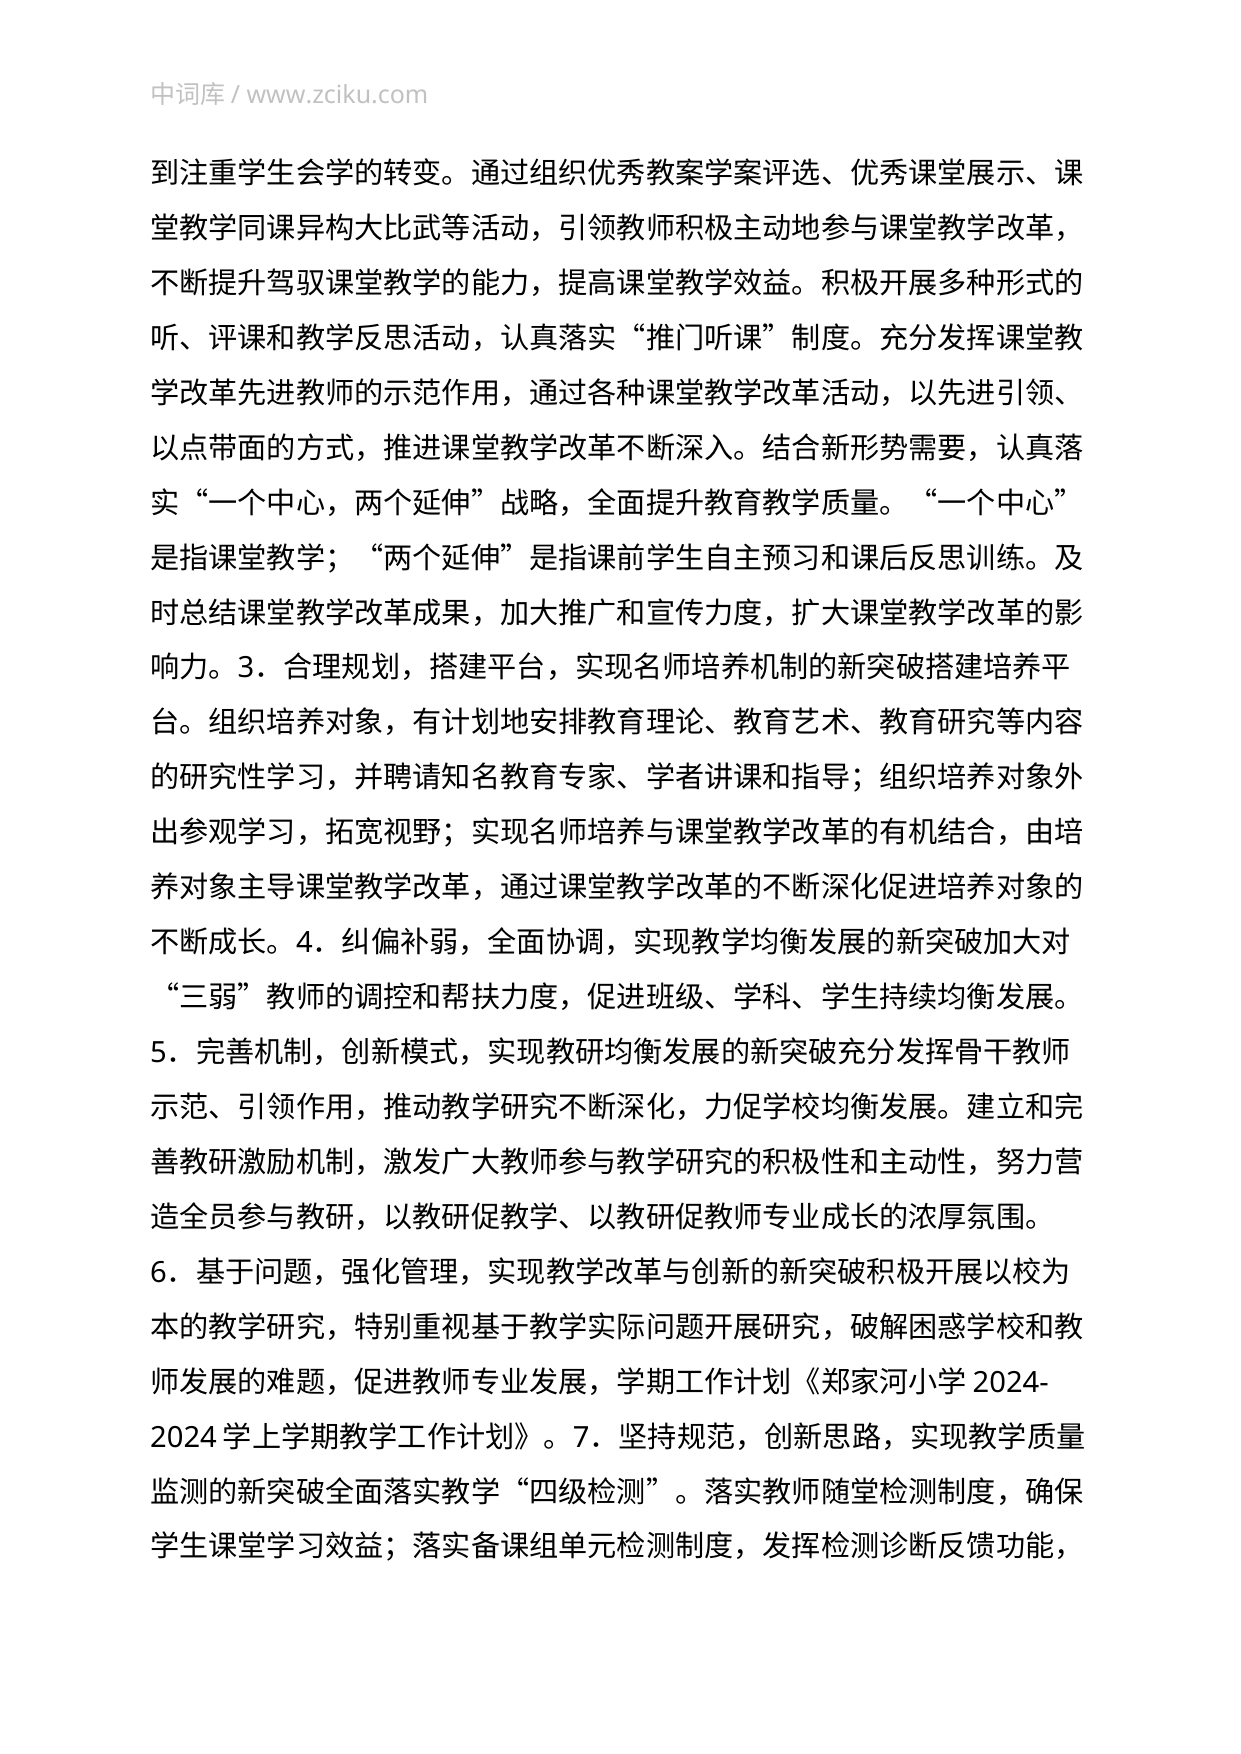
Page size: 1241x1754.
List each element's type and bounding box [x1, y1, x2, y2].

text [150, 150, 1090, 1565]
